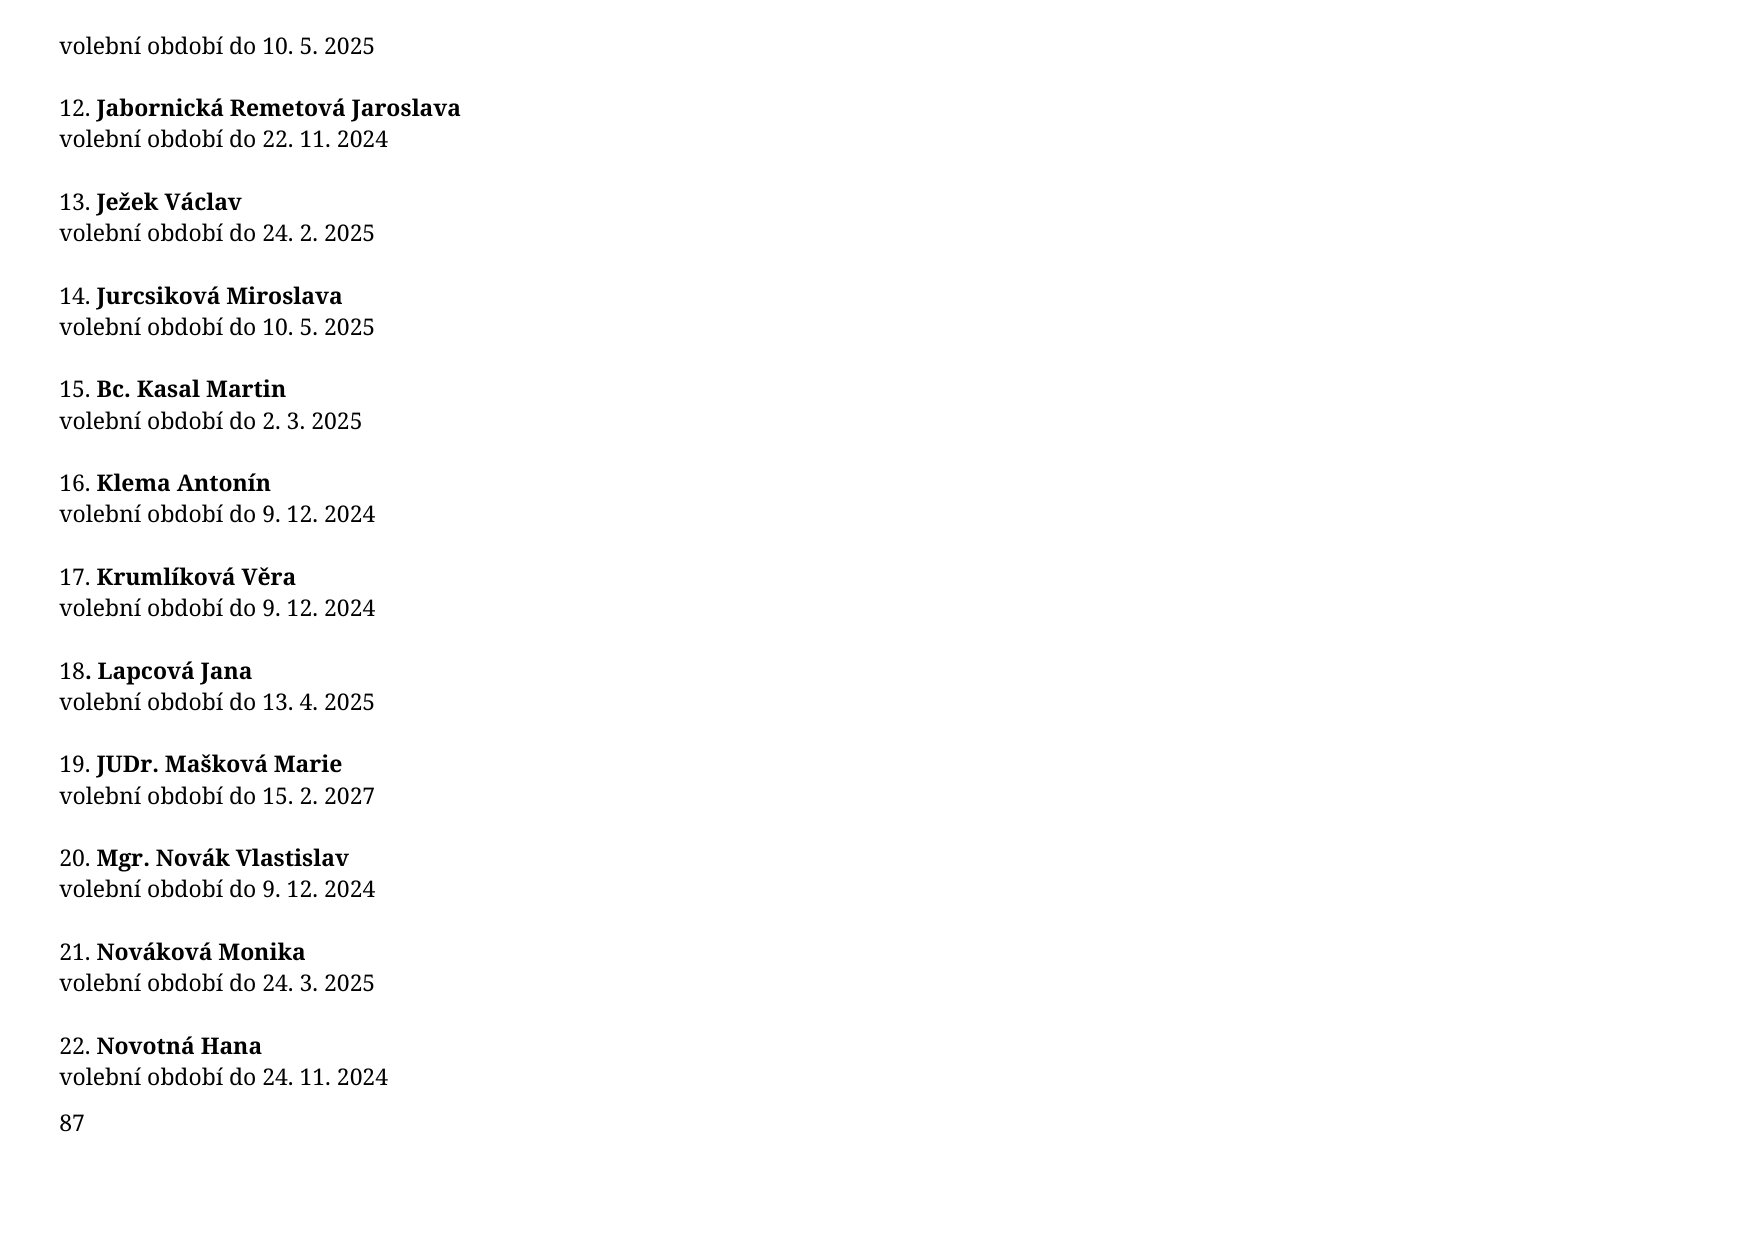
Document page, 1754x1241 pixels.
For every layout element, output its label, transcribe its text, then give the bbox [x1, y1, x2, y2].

text volební období do 10. 5. 2025 [59, 311, 1695, 342]
text 12. Jabornická Remetová Jaroslava [59, 92, 1695, 123]
text 18. Lapcová Jana [59, 654, 1695, 686]
text 13. Ježek Václav [59, 186, 1695, 217]
text volební období do 2. 3. 2025 [59, 404, 1695, 436]
text 17. Krumlíková Věra [59, 561, 1695, 592]
text volební období do 9. 12. 2024 [59, 498, 1695, 529]
text 22. Novotná Hana [59, 1029, 1695, 1061]
text 20. Mgr. Novák Vlastislav [59, 842, 1695, 873]
text volební období do 24. 2. 2025 [59, 217, 1695, 248]
text volební období do 9. 12. 2024 [59, 592, 1695, 623]
text volební období do 22. 11. 2024 [59, 123, 1695, 154]
text 14. Jurcsiková Miroslava [59, 279, 1695, 311]
text 16. Klema Antonín [59, 467, 1695, 498]
text 15. Bc. Kasal Martin [59, 373, 1695, 404]
text volební období do 13. 4. 2025 [59, 686, 1695, 717]
text volební období do 15. 2. 2027 [59, 779, 1695, 811]
text 21. Nováková Monika [59, 936, 1695, 967]
text 19. JUDr. Mašková Marie [59, 748, 1695, 779]
text volební období do 24. 11. 2024 [59, 1061, 1695, 1092]
text volební období do 10. 5. 2025 [59, 29, 1695, 61]
text volební období do 9. 12. 2024 [59, 873, 1695, 904]
text volební období do 24. 3. 2025 [59, 967, 1695, 998]
